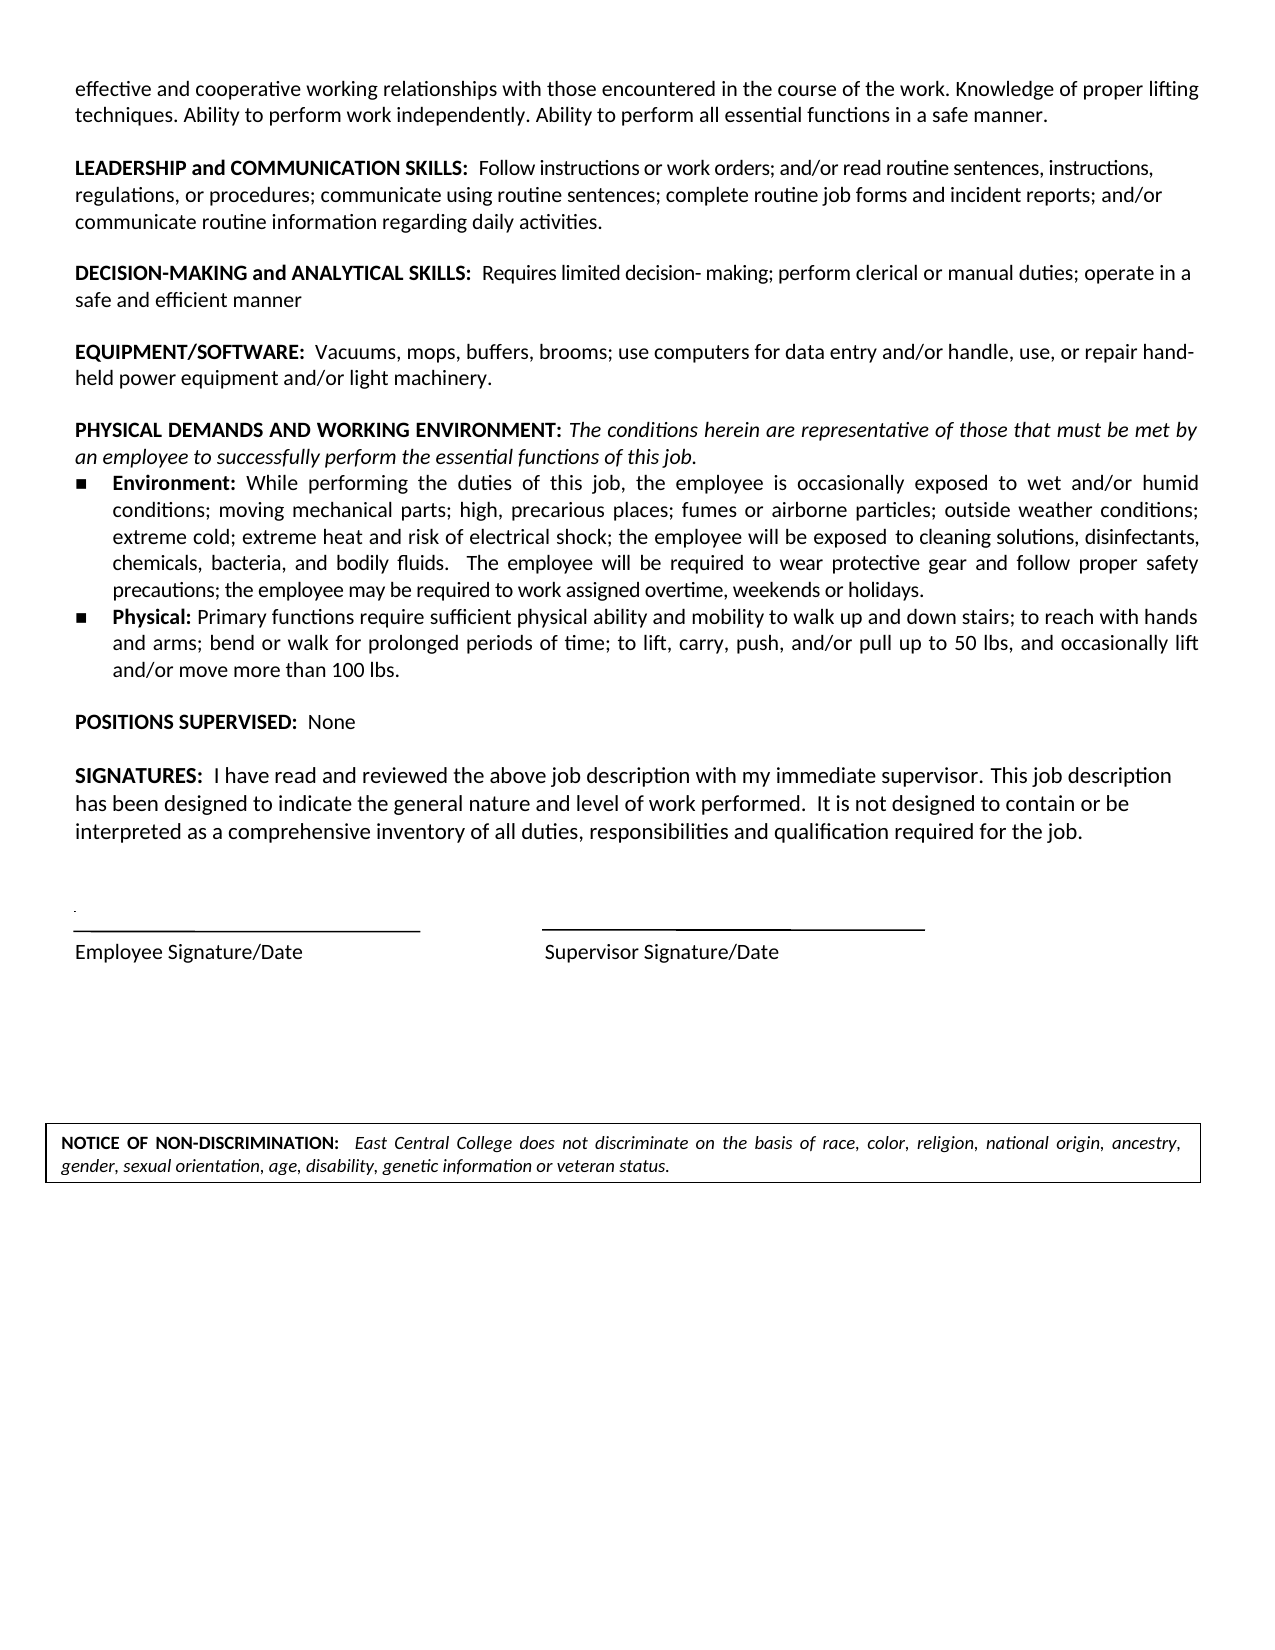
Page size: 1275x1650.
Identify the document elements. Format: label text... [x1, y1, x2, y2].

text LEADERSHIP and COMMUNICATION SKILLS: Follow instructions or work orders; and/or read routine sentences, instructions, regulations, or procedures; communicate using routine sentences; complete routine job forms and incident reports; and/or communicate routine information regarding daily activities. [75, 154, 1200, 234]
list Environment: While performing the duties of this job, the employee is occasionally exposed to wet and/or humid conditions; moving mechanical parts; high, precarious places; fumes or airborne particles; outside weather conditions; extreme cold; extreme heat and risk of electrical shock; the employee will be exposed to cleaning solutions, disinfectants, chemicals, bacteria, and bodily fluids. The employee will be required to wear protective gear and follow proper safety precautions; the employee may be required to work assigned overtime, weekends or holidays. [75, 469, 1200, 603]
text SIGNATURES: I have read and reviewed the above job description with my immediate supervisor. This job description has been designed to indicate the general nature and level of work performed. It is not designed to contain or be interpreted as a comprehensive inventory of all duties, responsibilities and qualification required for the job. [75, 761, 1200, 845]
text DECISION-MAKING and ANALYTICAL SKILLS: Requires limited decision- making; perform clerical or manual duties; operate in a safe and efficient manner [75, 259, 1200, 313]
text POSITIONS SUPERVISED: None [75, 708, 1200, 734]
text PHYSICAL DEMANDS AND WORKING ENVIRONMENT: The conditions herein are representative of those that must be met by an employee to successfully perform the essential functions of this job. [75, 416, 1200, 469]
text EQUIPMENT/SOFTWARE: Vacuums, mops, buffers, brooms; use computers for data entry and/or handle, use, or repair hand-held power equipment and/or light machinery. [75, 338, 1200, 391]
text Employee Signature/Date Supervisor Signature/Date [75, 938, 1200, 964]
list Physical: Primary functions require sufficient physical ability and mobility to walk up and down stairs; to reach with hands and arms; bend or walk for prolonged periods of time; to lift, carry, push, and/or pull up to 50 lbs, and occasionally lift and/or move more than 100 lbs. [75, 603, 1200, 683]
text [75, 75, 1200, 128]
